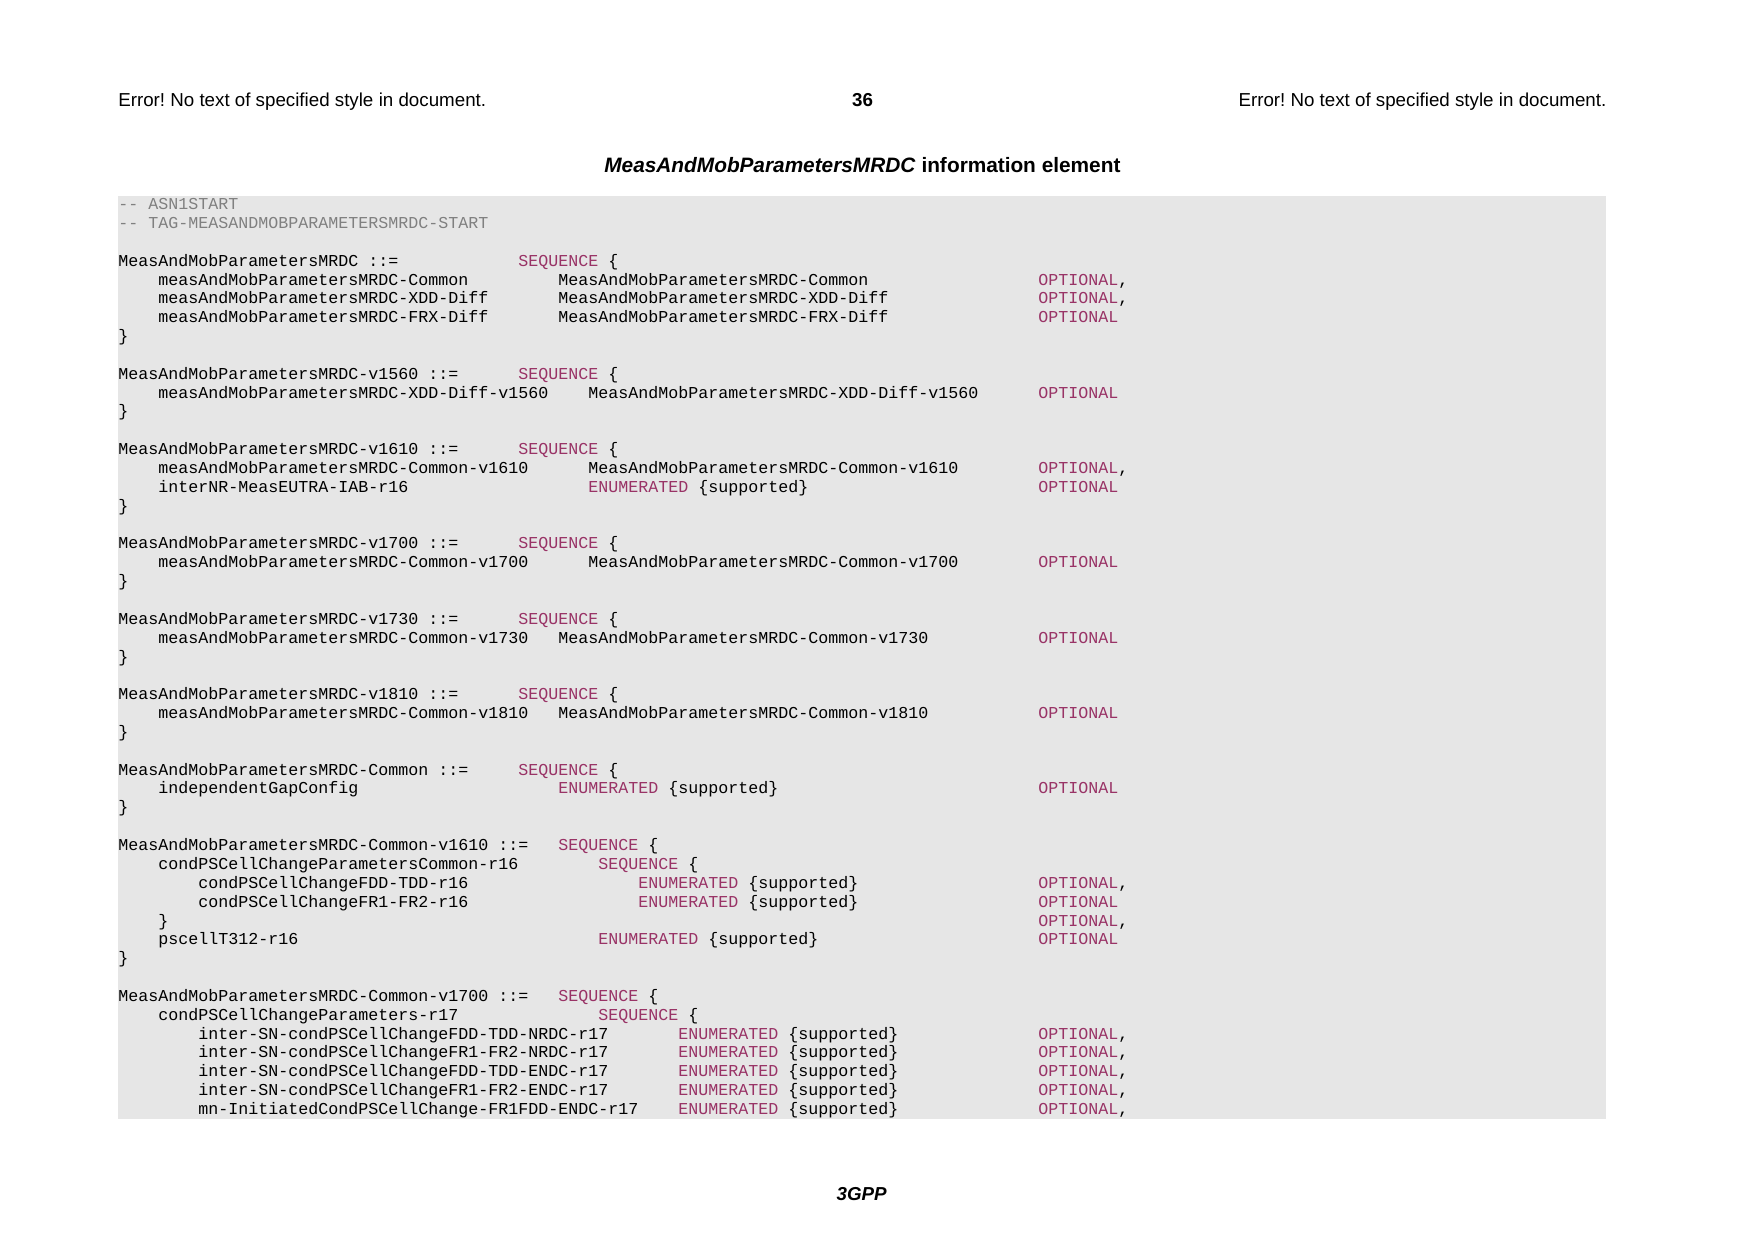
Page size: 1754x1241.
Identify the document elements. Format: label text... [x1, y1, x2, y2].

text } [118, 723, 1606, 742]
text mn-InitiatedCondPSCellChange-FR1FDD-ENDC-r17 ENUMERATED {supported} OPTIONAL, [118, 1101, 1606, 1119]
text MeasAndMobParametersMRDC ::= SEQUENCE { [118, 252, 1606, 271]
text MeasAndMobParametersMRDC-Common-v1700 ::= SEQUENCE { [118, 987, 1606, 1006]
text inter-SN-condPSCellChangeFDD-TDD-NRDC-r17 ENUMERATED {supported} OPTIONAL, [118, 1025, 1606, 1044]
text independentGapConfig ENUMERATED {supported} OPTIONAL [118, 780, 1606, 799]
text pscellT312-r16 ENUMERATED {supported} OPTIONAL [118, 931, 1606, 950]
text } [118, 799, 1606, 818]
text MeasAndMobParametersMRDC-v1610 ::= SEQUENCE { [118, 441, 1606, 459]
text } [118, 648, 1606, 667]
text measAndMobParametersMRDC-XDD-Diff-v1560 MeasAndMobParametersMRDC-XDD-Diff-v1560 OPTIONAL [118, 384, 1606, 403]
text -- TAG-MEASANDMOBPARAMETERSMRDC-START [118, 214, 1606, 233]
text } [118, 573, 1606, 592]
text -- ASN1START [118, 196, 1606, 214]
text } [118, 328, 1606, 346]
text condPSCellChangeFR1-FR2-r16 ENUMERATED {supported} OPTIONAL [118, 893, 1606, 912]
text condPSCellChangeFDD-TDD-r16 ENUMERATED {supported} OPTIONAL, [118, 874, 1606, 893]
text } OPTIONAL, [118, 912, 1606, 931]
text interNR-MeasEUTRA-IAB-r16 ENUMERATED {supported} OPTIONAL [118, 478, 1606, 497]
text inter-SN-condPSCellChangeFR1-FR2-NRDC-r17 ENUMERATED {supported} OPTIONAL, [118, 1044, 1606, 1063]
text MeasAndMobParametersMRDC-Common-v1610 ::= SEQUENCE { [118, 837, 1606, 856]
text MeasAndMobParametersMRDC-v1810 ::= SEQUENCE { [118, 686, 1606, 705]
text MeasAndMobParametersMRDC-v1730 ::= SEQUENCE { [118, 610, 1606, 629]
text MeasAndMobParametersMRDC-v1700 ::= SEQUENCE { [118, 535, 1606, 554]
text } [118, 950, 1606, 969]
text } [118, 497, 1606, 516]
text measAndMobParametersMRDC-Common-v1610 MeasAndMobParametersMRDC-Common-v1610 OPTIONAL, [118, 459, 1606, 478]
text measAndMobParametersMRDC-Common-v1810 MeasAndMobParametersMRDC-Common-v1810 OPTIONAL [118, 705, 1606, 723]
text condPSCellChangeParameters-r17 SEQUENCE { [118, 1006, 1606, 1025]
text inter-SN-condPSCellChangeFR1-FR2-ENDC-r17 ENUMERATED {supported} OPTIONAL, [118, 1082, 1606, 1101]
text inter-SN-condPSCellChangeFDD-TDD-ENDC-r17 ENUMERATED {supported} OPTIONAL, [118, 1063, 1606, 1082]
text MeasAndMobParametersMRDC information element [118, 153, 1606, 177]
text MeasAndMobParametersMRDC-v1560 ::= SEQUENCE { [118, 365, 1606, 384]
text condPSCellChangeParametersCommon-r16 SEQUENCE { [118, 856, 1606, 874]
text } [118, 403, 1606, 422]
text measAndMobParametersMRDC-Common-v1700 MeasAndMobParametersMRDC-Common-v1700 OPTIONAL [118, 554, 1606, 573]
text MeasAndMobParametersMRDC-Common ::= SEQUENCE { [118, 761, 1606, 780]
text measAndMobParametersMRDC-XDD-Diff MeasAndMobParametersMRDC-XDD-Diff OPTIONAL, [118, 290, 1606, 309]
text measAndMobParametersMRDC-Common-v1730 MeasAndMobParametersMRDC-Common-v1730 OPTIONAL [118, 629, 1606, 648]
text measAndMobParametersMRDC-FRX-Diff MeasAndMobParametersMRDC-FRX-Diff OPTIONAL [118, 309, 1606, 328]
text measAndMobParametersMRDC-Common MeasAndMobParametersMRDC-Common OPTIONAL, [118, 271, 1606, 290]
